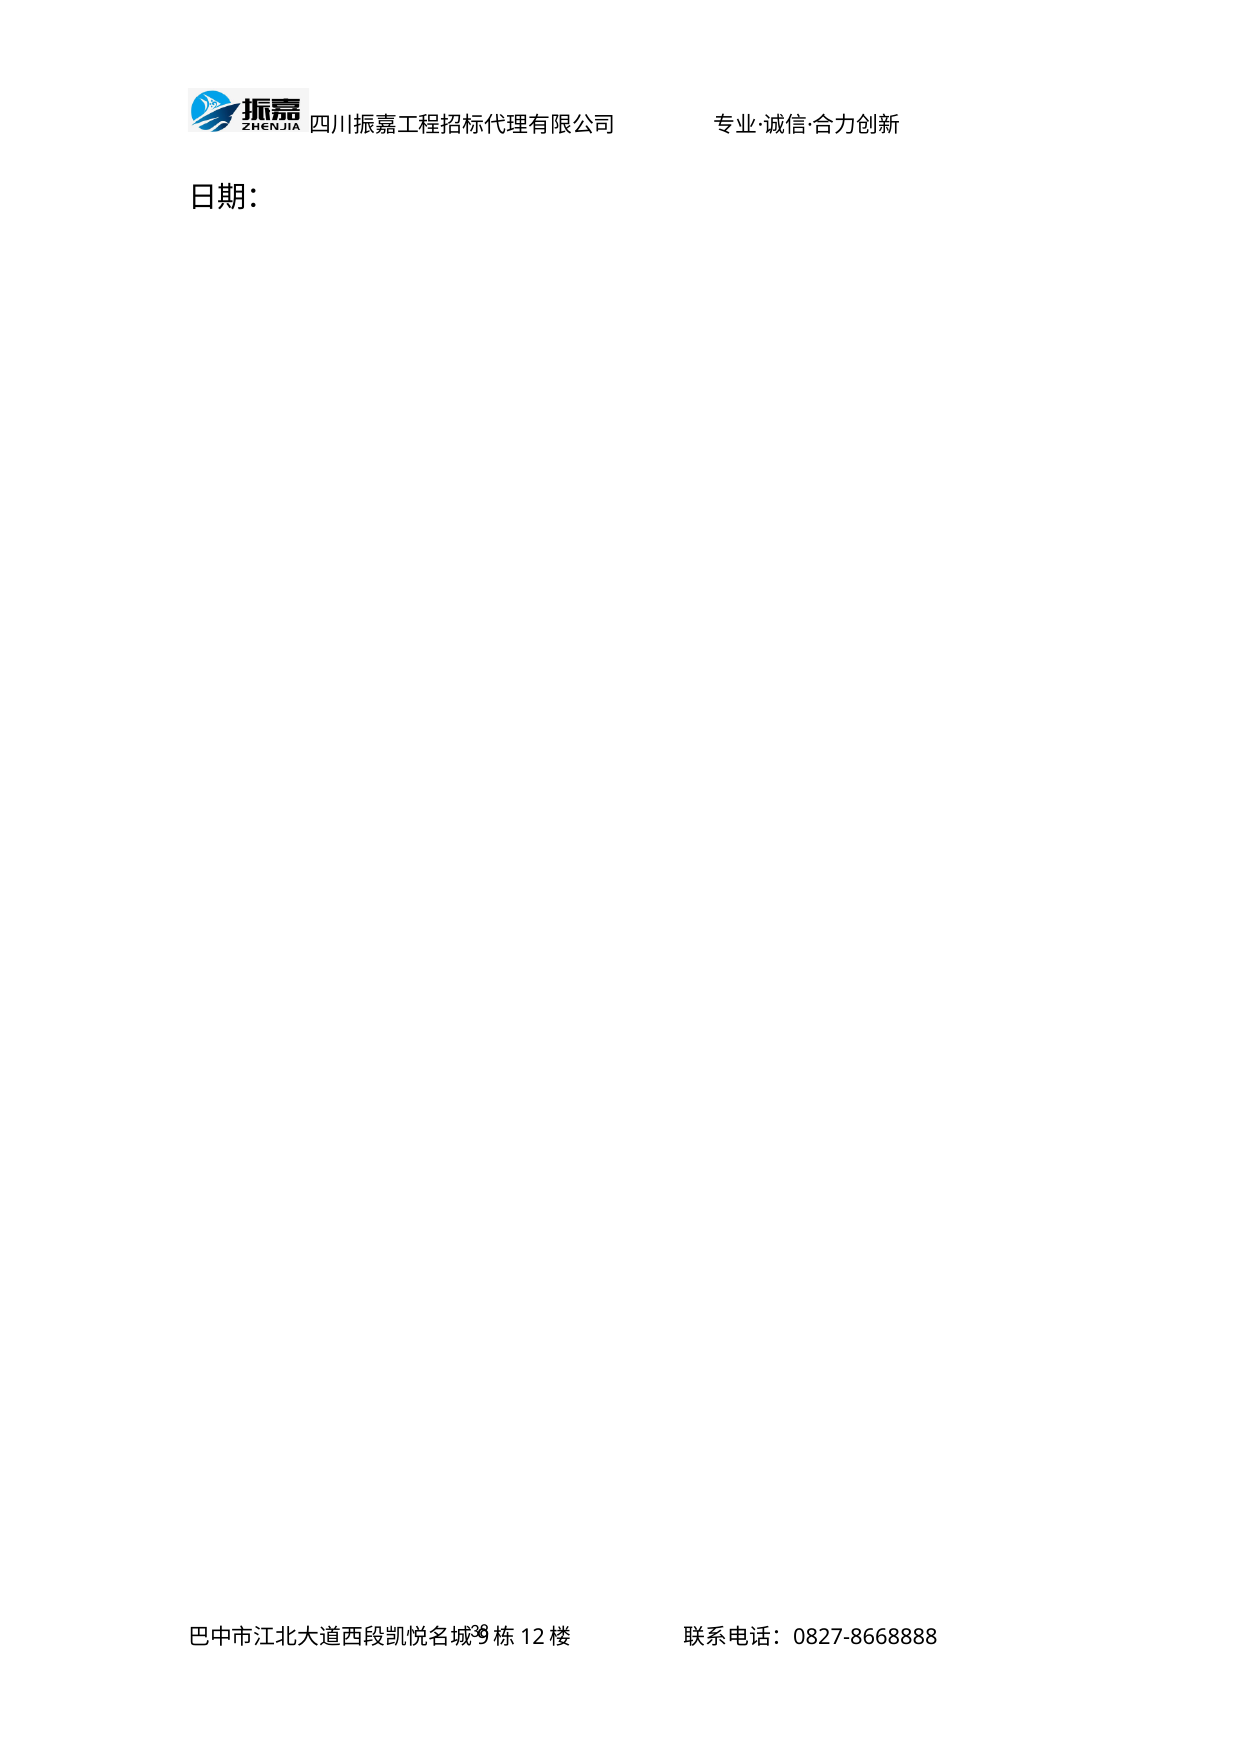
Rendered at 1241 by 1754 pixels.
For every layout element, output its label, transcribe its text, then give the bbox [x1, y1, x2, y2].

picture [187, 88, 310, 132]
text 日期： [188, 162, 1052, 227]
